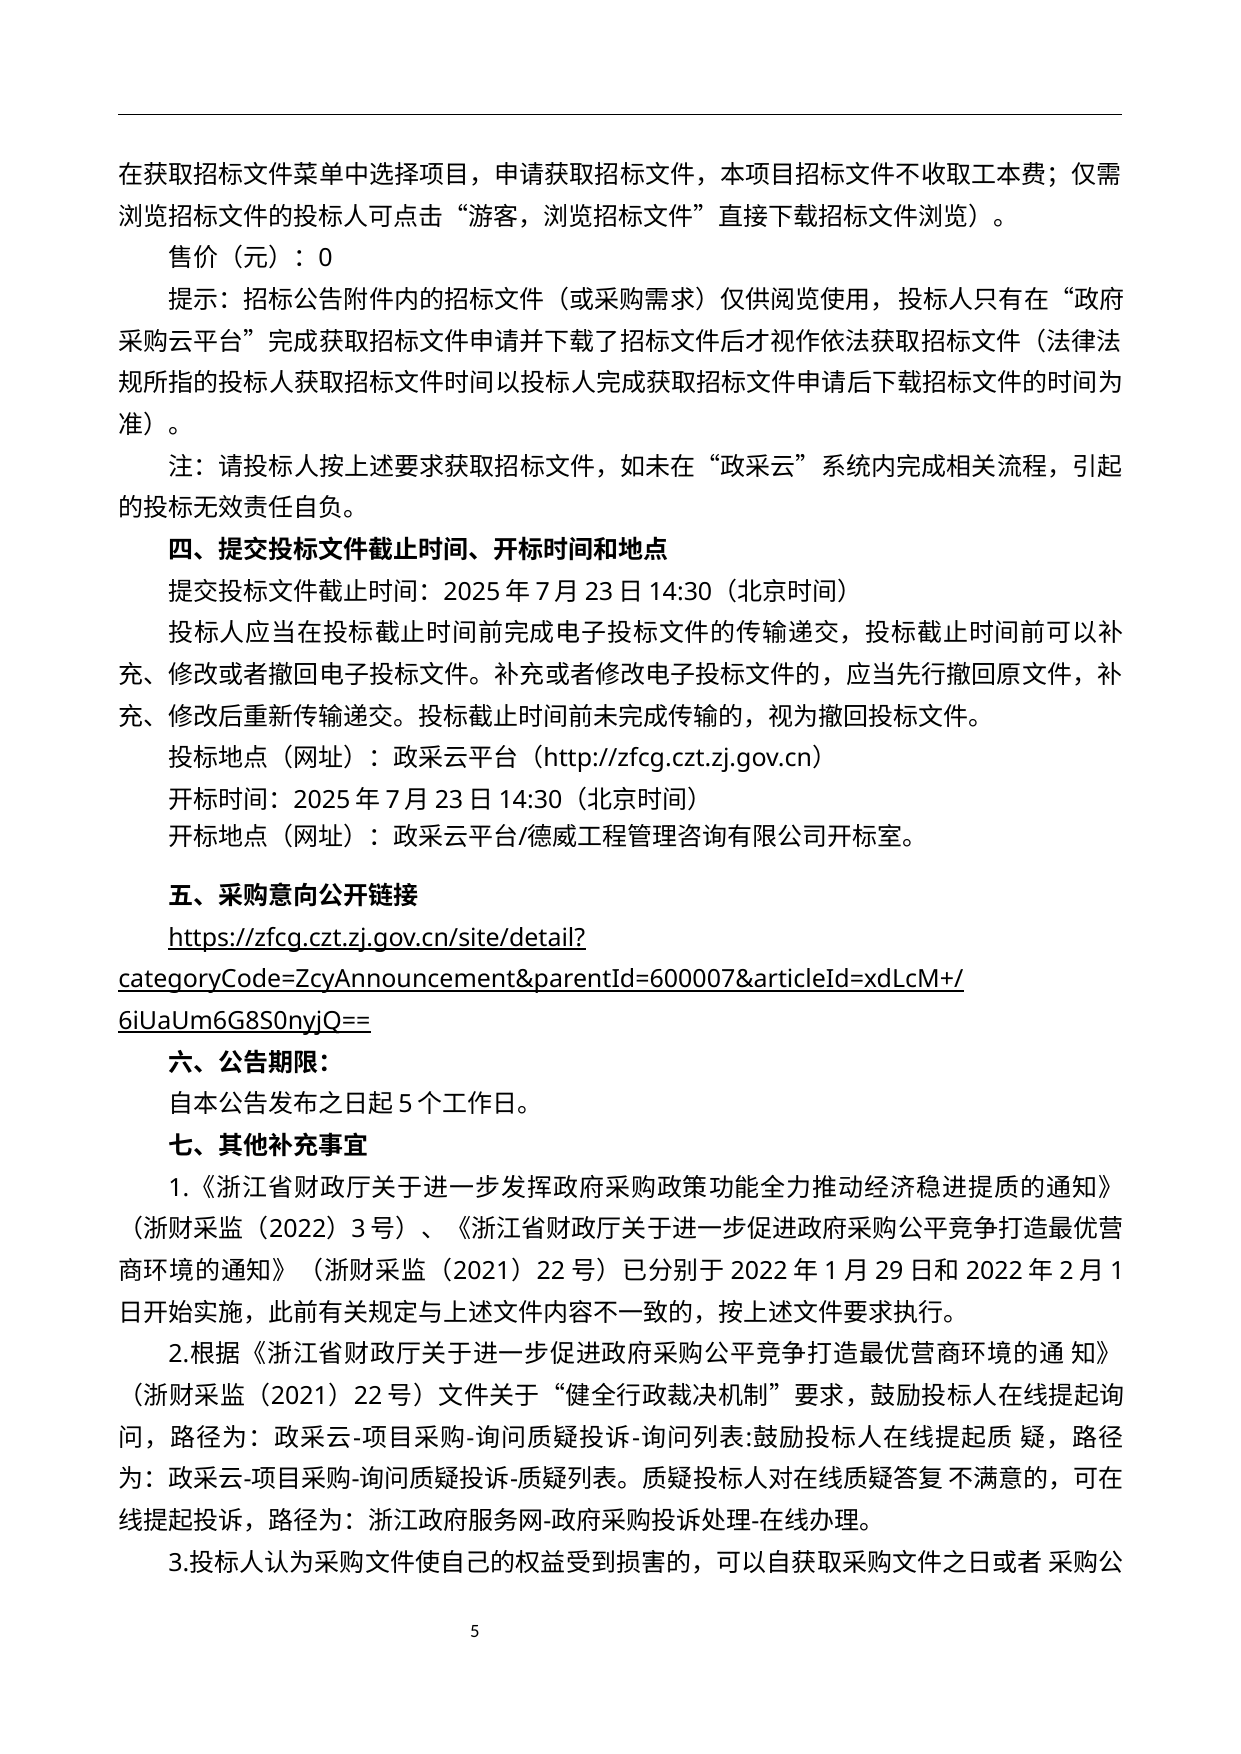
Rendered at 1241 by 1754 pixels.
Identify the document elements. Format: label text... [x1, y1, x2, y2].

text 六、公告期限： [118, 1038, 1124, 1079]
text 提示：招标公告附件内的招标文件（或采购需求）仅供阅览使用，投标人只有在“政府采购云平台”完成获取招标文件申请并下载了招标文件后才视作依法获取招标文件（法律法规所指的投标人获取招标文件时间以投标人完成获取招标文件申请后下载招标文件的时间为准）。 [118, 275, 1124, 442]
text 四、提交投标文件截止时间、开标时间和地点 [118, 525, 1124, 567]
text 自本公告发布之日起5个工作日。 [118, 1079, 1124, 1121]
text 五、采购意向公开链接 [118, 871, 1124, 913]
text 七、其他补充事宜 [118, 1121, 1124, 1163]
text 开标地点（网址）：政采云平台/德威工程管理咨询有限公司开标室。 [118, 817, 1124, 853]
text 提交投标文件截止时间：2025年7月23日14:30（北京时间） [118, 567, 1124, 608]
text 注：请投标人按上述要求获取招标文件，如未在“政采云”系统内完成相关流程，引起的投标无效责任自负。 [118, 442, 1124, 525]
text https://zfcg.czt.zj.gov.cn/site/detail?categoryCode=ZcyAnnouncement&parentId=600007&articleId=xdLcM+/6iUaUm6G8S0nyjQ== [118, 913, 1124, 1038]
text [118, 150, 1124, 233]
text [118, 1538, 1124, 1579]
text 售价（元）：0 [118, 233, 1124, 275]
text 投标地点（网址）：政采云平台（http://zfcg.czt.zj.gov.cn） [118, 733, 1124, 775]
text 2.根据《浙江省财政厅关于进一步促进政府采购公平竞争打造最优营商环境的通 知》（浙财采监（2021）22号）文件关于“健全行政裁决机制”要求，鼓励投标人在线提起询问，路径为：政采云-项目采购-询问质疑投诉-询问列表:鼓励投标人在线提起质 疑，路径为：政采云-项目采购-询问质疑投诉-质疑列表。质疑投标人对在线质疑答复 不满意的，可在线提起投诉，路径为：浙江政府服务网-政府采购投诉处理-在线办理。 [118, 1329, 1124, 1538]
text 开标时间：2025年7月23日14:30（北京时间） [118, 775, 1124, 817]
text 1.《浙江省财政厅关于进一步发挥政府采购政策功能全力推动经济稳进提质的通知》（浙财采监（2022）3号）、《浙江省财政厅关于进一步促进政府采购公平竞争打造最优营商环境的通知》（浙财采监（2021）22号）已分别于2022年1月29日和2022年2月1日开始实施，此前有关规定与上述文件内容不一致的，按上述文件要求执行。 [118, 1163, 1124, 1329]
text 投标人应当在投标截止时间前完成电子投标文件的传输递交，投标截止时间前可以补充、修改或者撤回电子投标文件。补充或者修改电子投标文件的，应当先行撤回原文件，补充、修改后重新传输递交。投标截止时间前未完成传输的，视为撤回投标文件。 [118, 608, 1124, 733]
